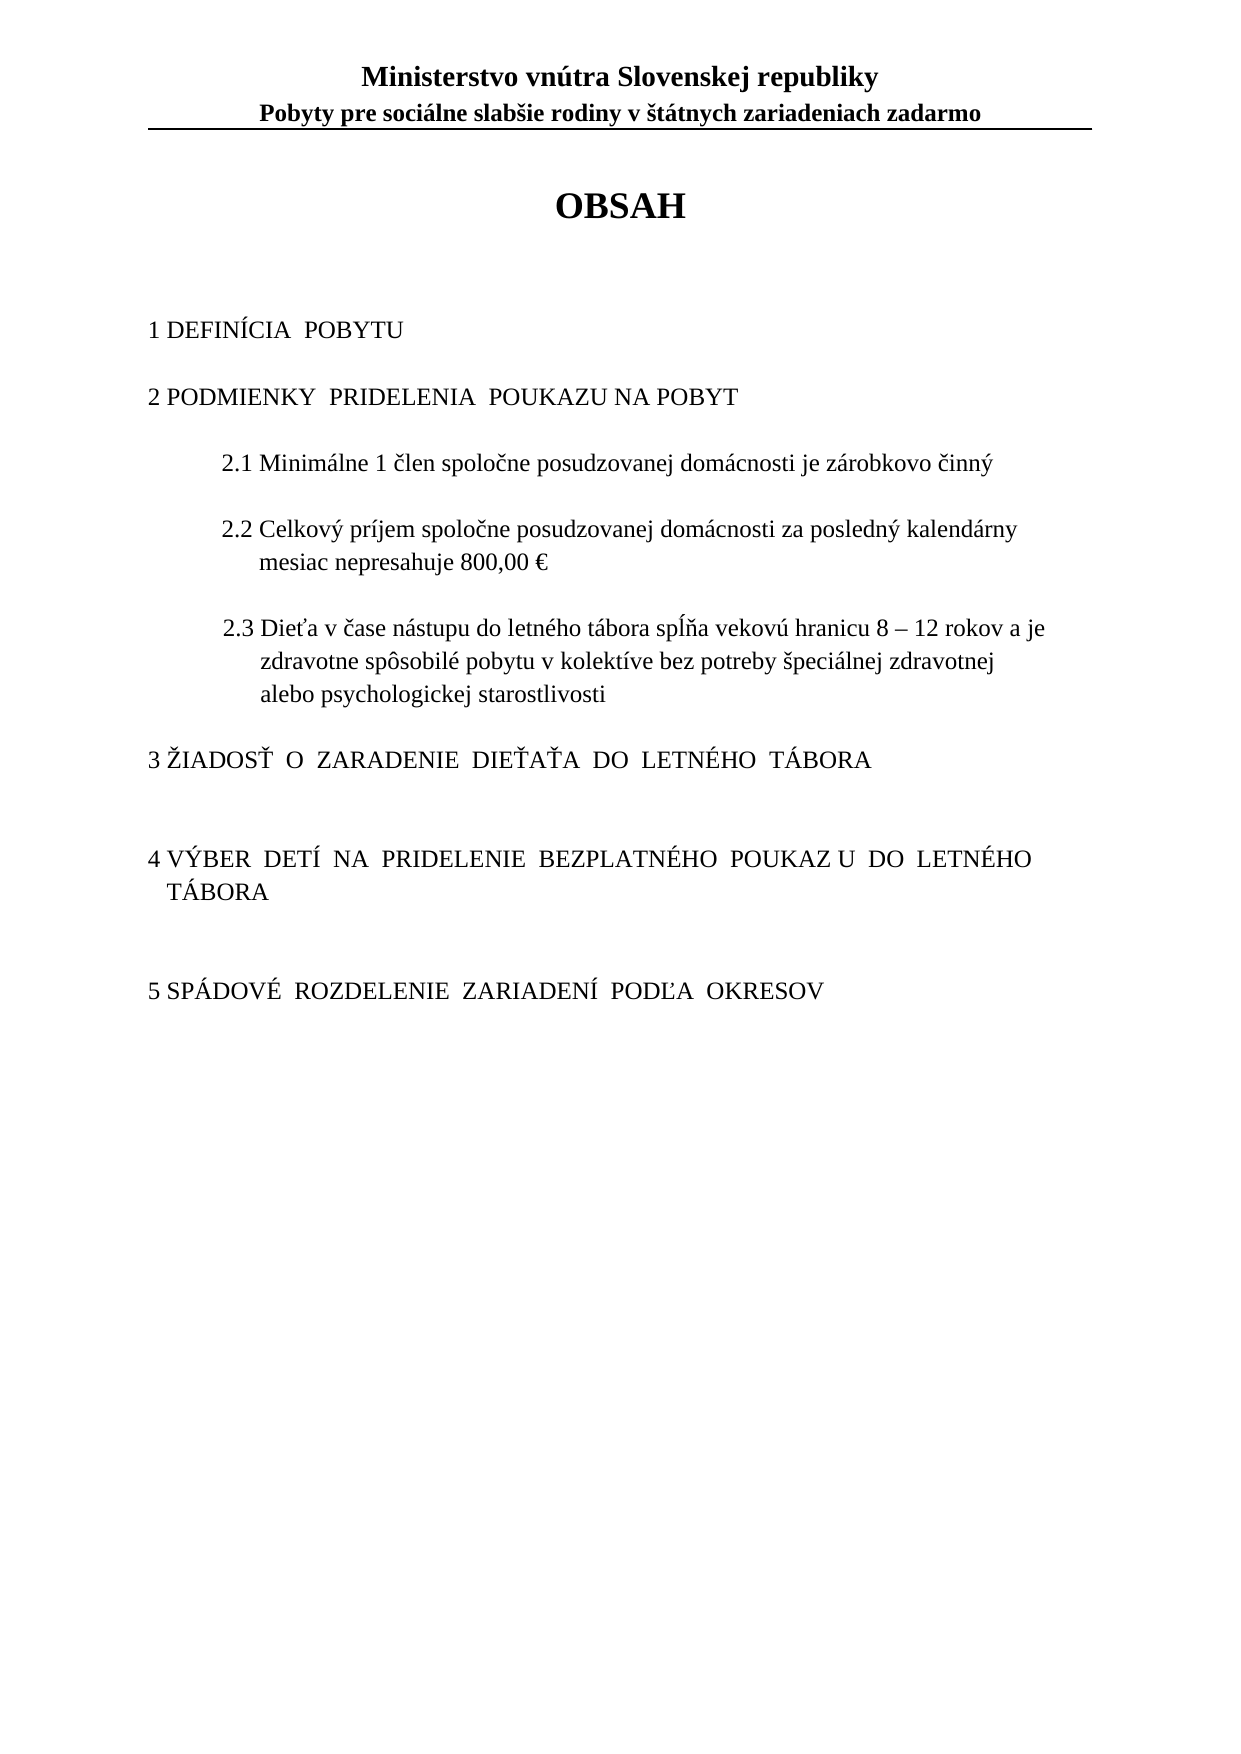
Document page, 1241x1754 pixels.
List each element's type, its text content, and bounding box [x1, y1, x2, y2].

text alebo psychologickej starostlivosti [148, 679, 1092, 708]
text mesiac nepresahuje 800,00 € [148, 547, 1092, 576]
text 1 DEFINÍCIA POBYTU [148, 316, 1092, 344]
text 2 PODMIENKY PRIDELENIA POUKAZU NA POBYT [148, 382, 1092, 410]
text 5 SPÁDOVÉ ROZDELENIE ZARIADENÍ PODĽA OKRESOV [148, 976, 1092, 1005]
text 4 VÝBER DETÍ NA PRIDELENIE BEZPLATNÉHO POUKAZ U DO LETNÉHO [148, 844, 1092, 873]
text 2.3 Dieťa v čase nástupu do letného tábora spĺňa vekovú hranicu 8 – 12 rokov a je [148, 613, 1092, 642]
text 2.2 Celkový príjem spoločne posudzovanej domácnosti za posledný kalendárny [148, 514, 1092, 542]
text 3 ŽIADOSŤ O ZARADENIE DIEŤAŤA DO LETNÉHO TÁBORA [148, 745, 1092, 774]
text 2.1 Minimálne 1 člen spoločne posudzovanej domácnosti je zárobkovo činný [148, 448, 1092, 476]
text OBSAH [148, 183, 1092, 227]
text TÁBORA [148, 877, 1092, 906]
text zdravotne spôsobilé pobytu v kolektíve bez potreby špeciálnej zdravotnej [148, 646, 1092, 674]
